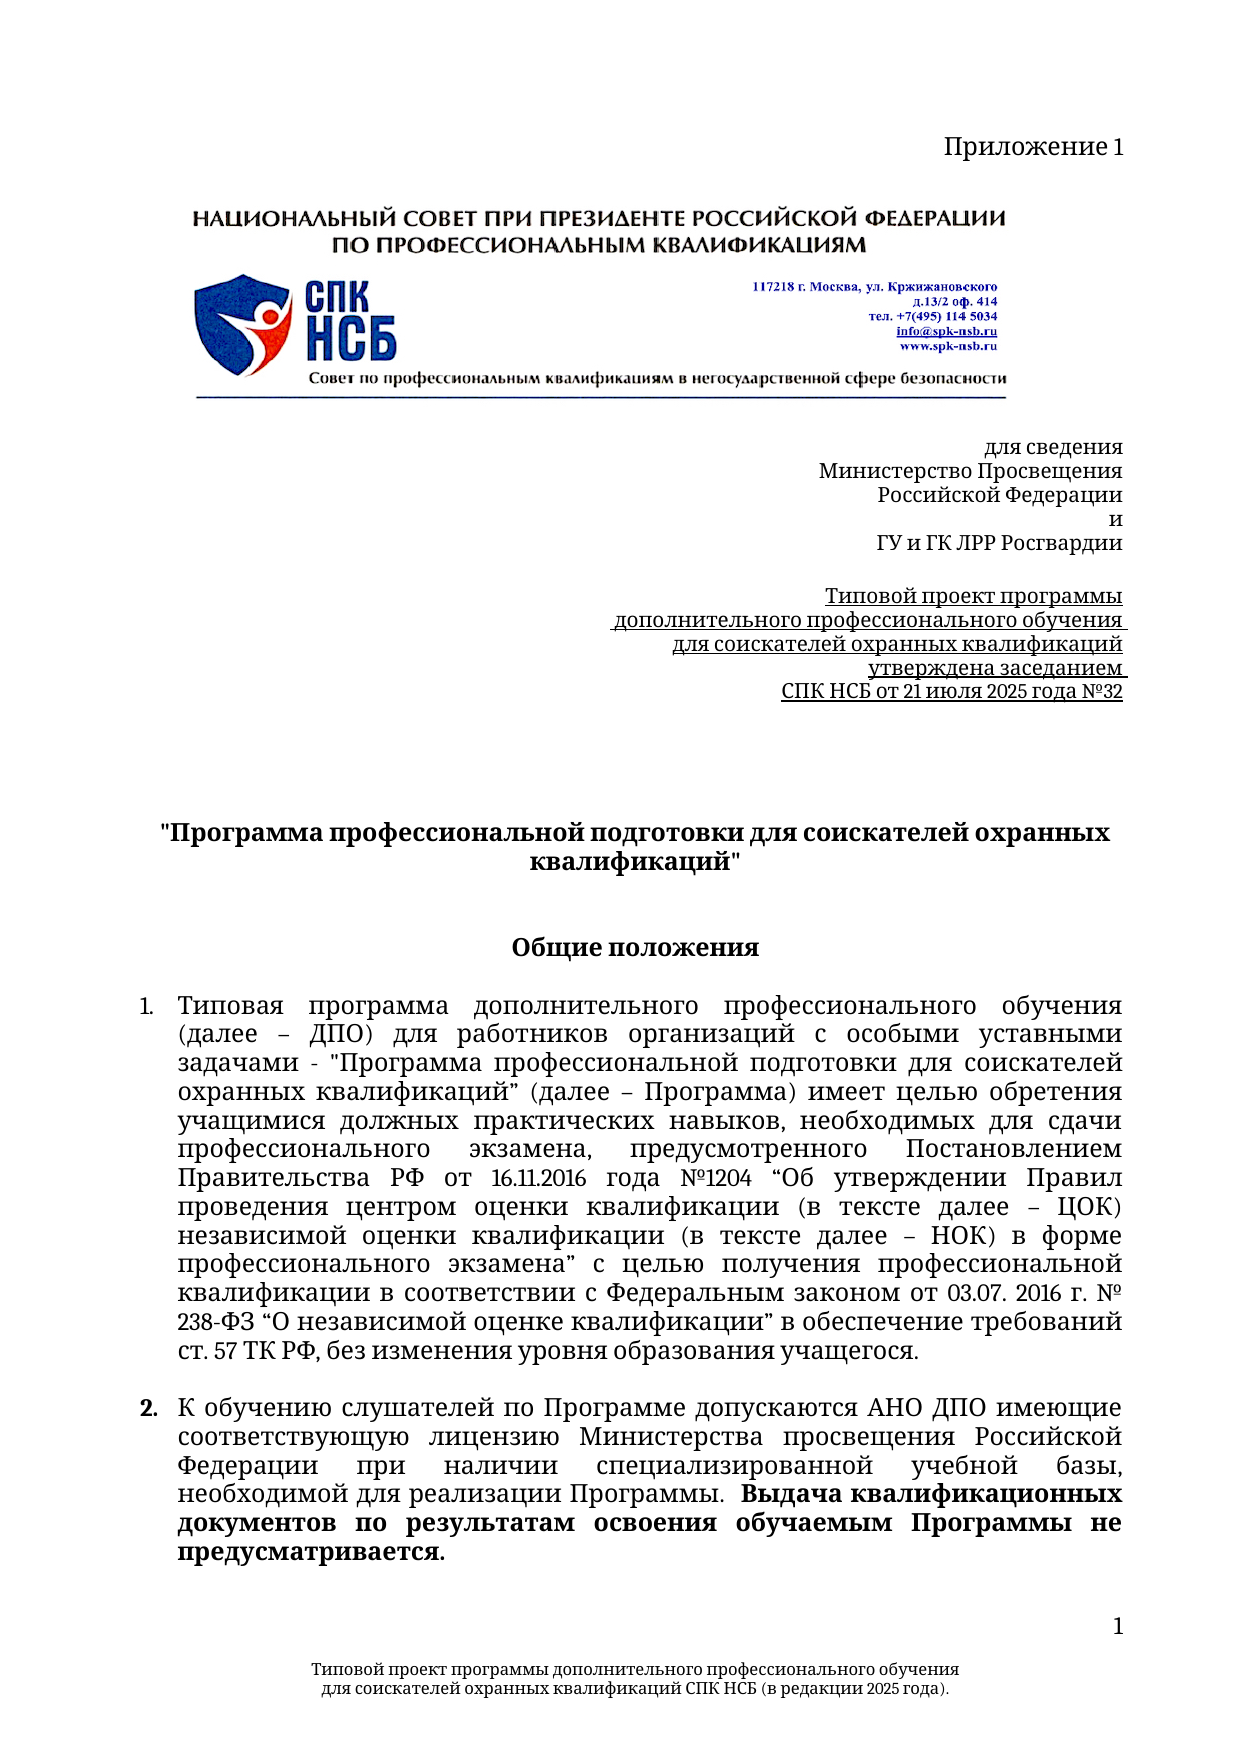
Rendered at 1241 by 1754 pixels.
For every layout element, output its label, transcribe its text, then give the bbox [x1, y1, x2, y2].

text Российской Федерации [148, 484, 1123, 508]
text и [148, 508, 1123, 532]
text Министерство Просвещения [148, 460, 1123, 484]
picture [147, 190, 1067, 407]
text Общие положения [148, 934, 1123, 963]
text для сведения [148, 436, 1123, 460]
list К обучению слушателей по Программе допускаются АНО ДПО имеющие соответствующую лицензию Министерства просвещения Российской Федерации при наличии специализированной учебной базы, необходимой для реализации Программы. Выдача квалификационных документов по результатам освоения обучаемым Программы не предусматривается. [140, 1394, 1123, 1567]
text для соискателей охранных квалификаций [148, 632, 1123, 656]
text дополнительного профессионального обучения [148, 608, 1123, 632]
list Типовая программа дополнительного профессионального обучения (далее – ДПО) для работников организаций с особыми уставными задачами - "Программа профессиональной подготовки для соискателей охранных квалификаций” (далее – Программа) имеет целью обретения учащимися должных практических навыков, необходимых для сдачи профессионального экзамена, предусмотренного Постановлением Правительства РФ от 16.11.2016 года №1204 “Об утверждении Правил проведения центром оценки квалификации (в тексте далее – ЦОК) независимой оценки квалификации (в тексте далее – НОК) в форме профессионального экзамена” с целью получения профессиональной квалификации в соответствии с Федеральным законом от 03.07. 2016 г. № 238-ФЗ “О независимой оценке квалификации” в обеспечение требований ст. 57 ТК РФ, без изменения уровня образования учащегося. [140, 992, 1123, 1365]
text Приложение 1 [148, 133, 1123, 162]
text СПК НСБ от 21 июля 2025 года №32 [148, 680, 1123, 704]
text Типовой проект программы [148, 584, 1123, 608]
text утверждена заседанием [148, 656, 1123, 680]
text "Программа профессиональной подготовки для соискателей охранных квалификаций" [148, 819, 1123, 877]
text ГУ и ГК ЛРР Росгвардии [148, 532, 1123, 556]
